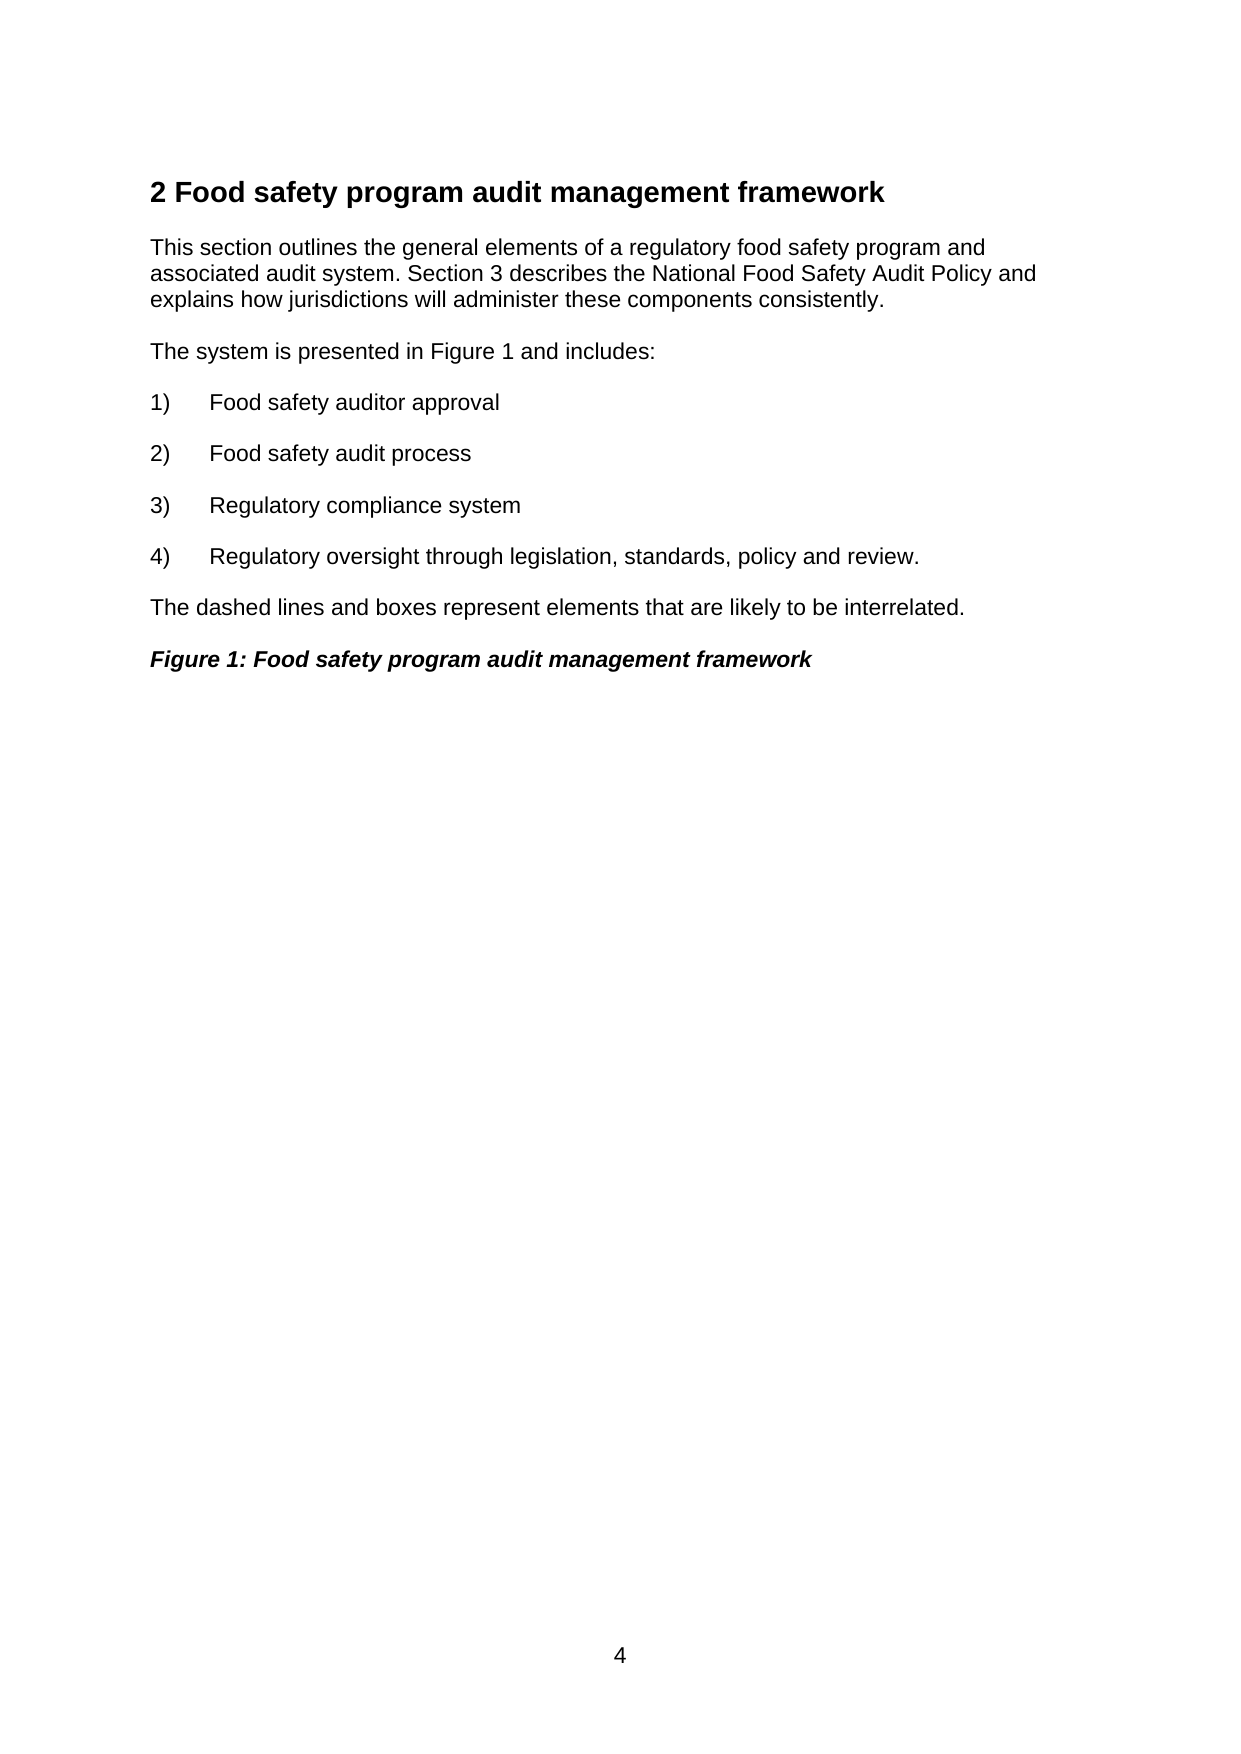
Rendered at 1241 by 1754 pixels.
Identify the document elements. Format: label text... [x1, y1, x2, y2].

text The system is presented in Figure 1 and includes: [150, 338, 1090, 364]
subtitle 2 Food safety program audit management framework [150, 175, 1090, 208]
list Regulatory compliance system [150, 492, 1090, 518]
text This section outlines the general elements of a regulatory food safety program and associated audit system. Section 3 describes the National Food Safety Audit Policy and explains how jurisdictions will administer these components consistently. [150, 233, 1090, 313]
list Food safety audit process [150, 440, 1090, 467]
list Food safety auditor approval [150, 389, 1090, 415]
text The dashed lines and boxes represent elements that are likely to be interrelated. [150, 594, 1090, 621]
list Regulatory oversight through legislation, standards, policy and review. [150, 543, 1090, 569]
subtitle Figure 1: Food safety program audit management framework [150, 646, 1090, 672]
